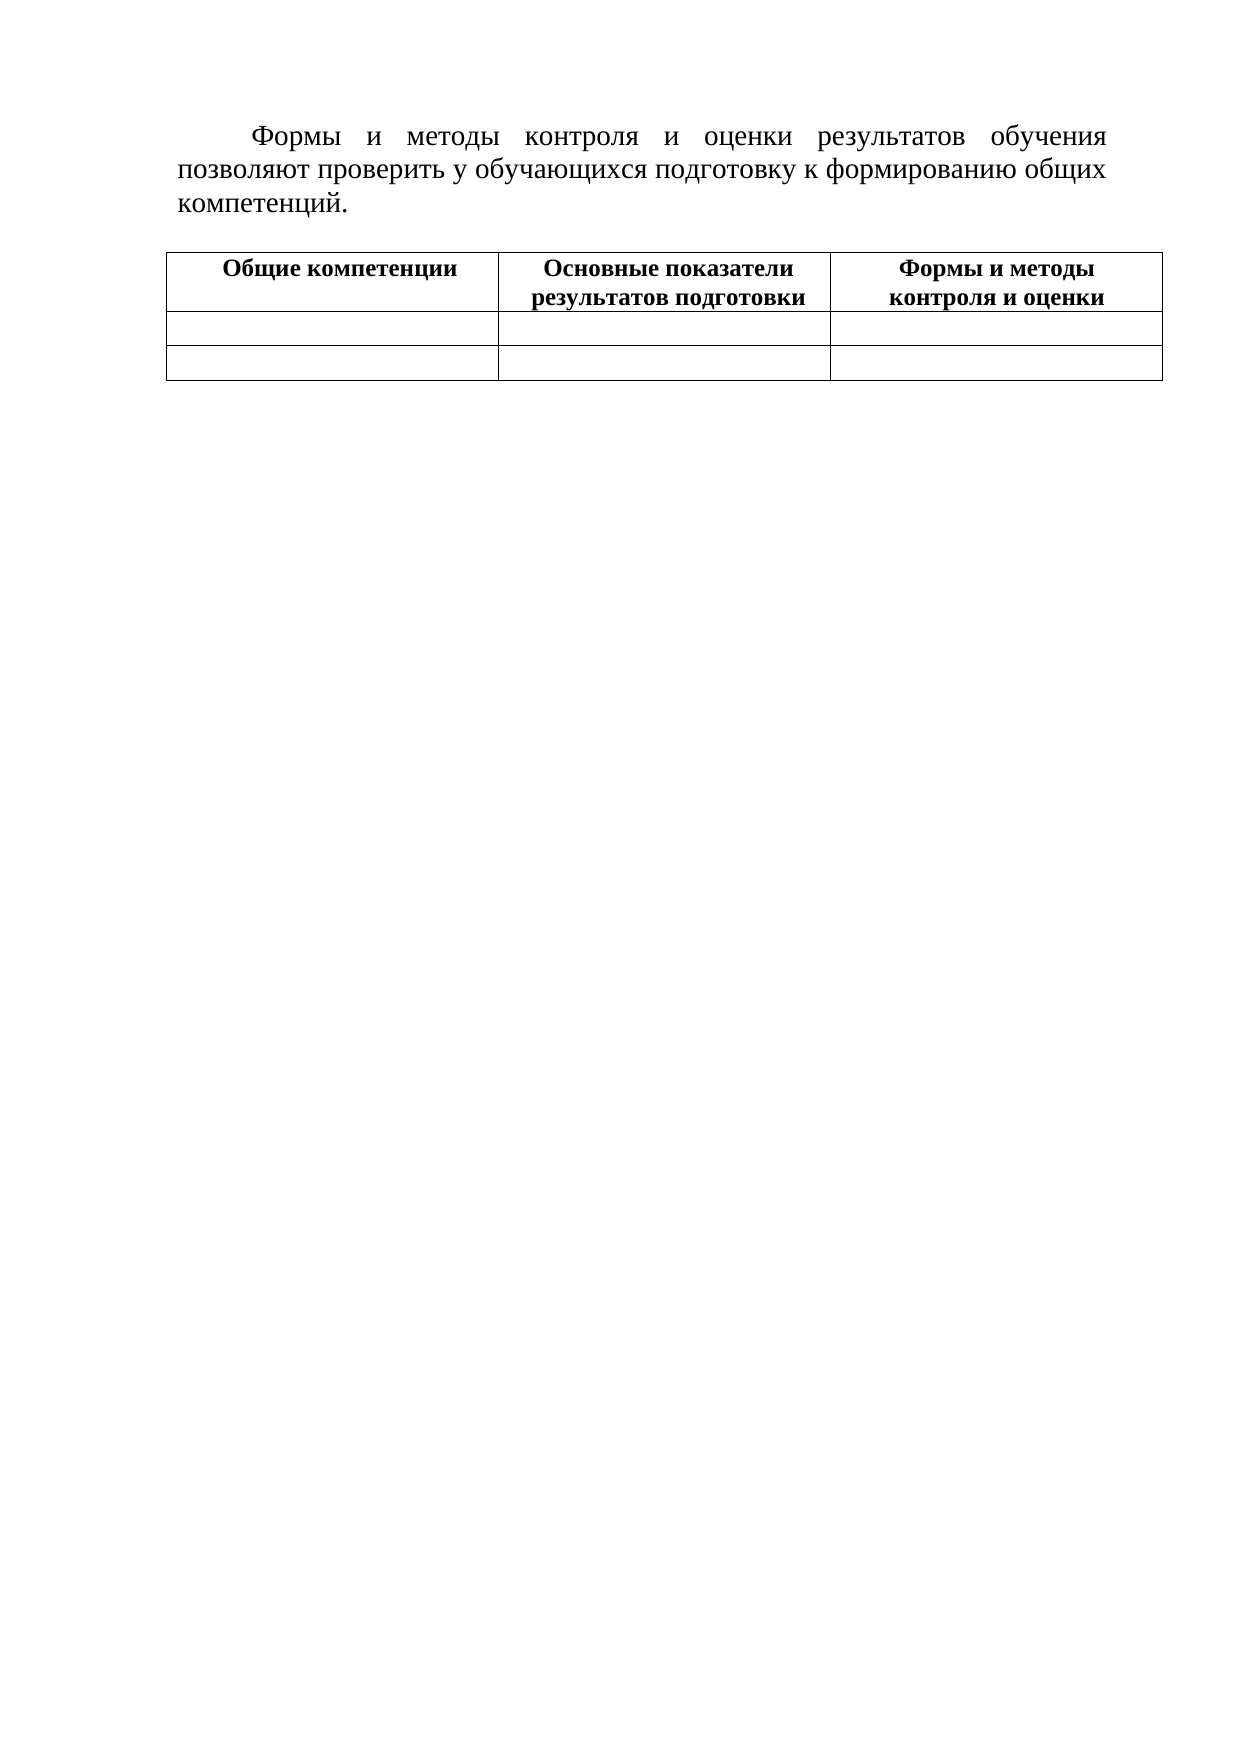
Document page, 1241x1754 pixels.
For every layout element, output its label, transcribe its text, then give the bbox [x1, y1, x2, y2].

table_cell [831, 312, 1162, 345]
table_cell [499, 346, 830, 380]
table_cell [499, 312, 830, 345]
table_cell [167, 312, 498, 345]
table_cell [167, 346, 498, 380]
text Формы и методы контроля и оценки результатов обучения позволяют проверить у обучающихся подготовку к формированию общих компетенций. [177, 118, 1107, 219]
table_header Общие компетенции [167, 253, 498, 311]
table_header Формы и методы контроля и оценки [831, 253, 1162, 311]
table_header Основные показатели результатов подготовки [499, 253, 830, 311]
table_cell [831, 346, 1162, 380]
